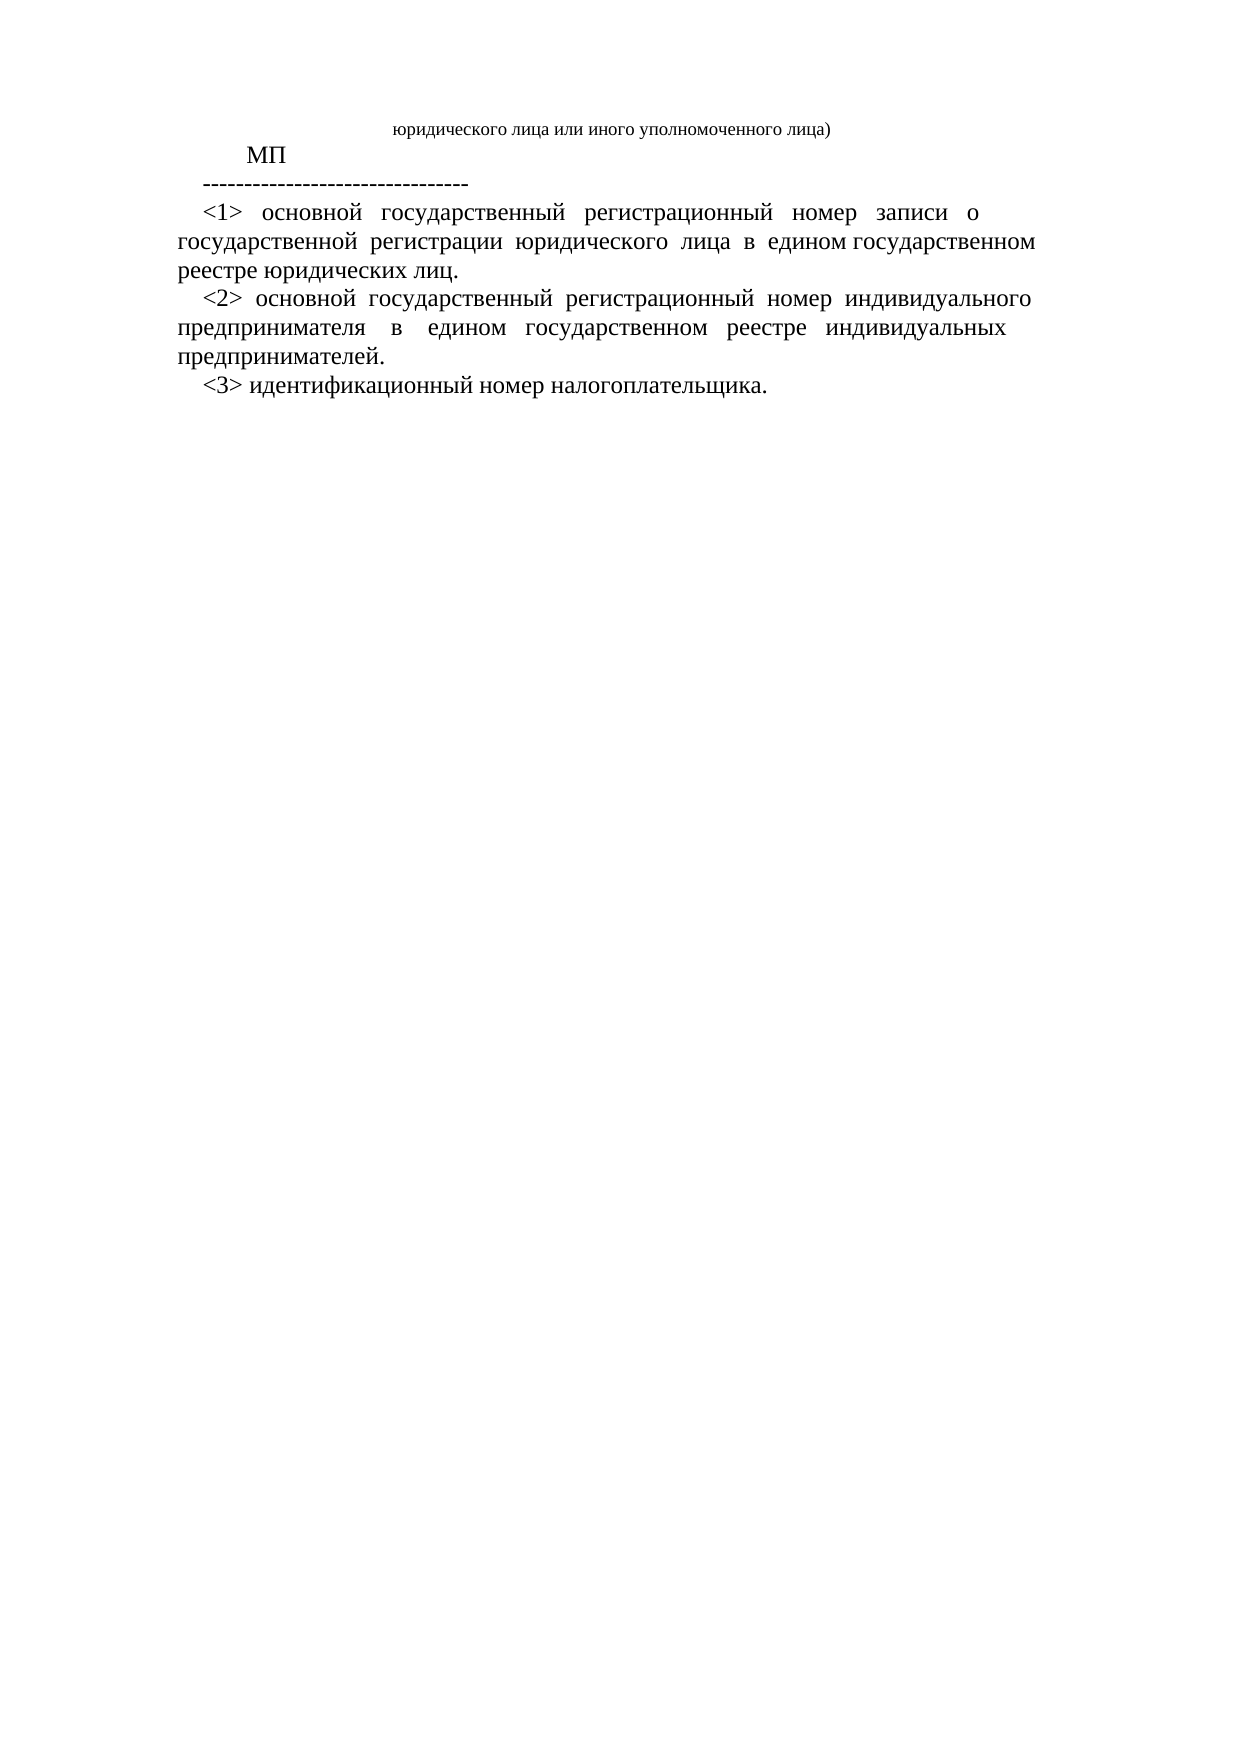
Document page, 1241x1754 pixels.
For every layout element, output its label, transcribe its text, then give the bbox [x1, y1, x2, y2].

text государственной регистрации юридического лица в едином государственном [177, 226, 1152, 255]
text реестре юридических лиц. [177, 255, 1152, 283]
text -------------------------------- [177, 168, 1152, 197]
text юридического лица или иного уполномоченного лица) [177, 118, 1152, 140]
text <1> основной государственный регистрационный номер записи о [177, 197, 1152, 226]
text МП [177, 140, 1152, 168]
text предпринимателя в едином государственном реестре индивидуальных [177, 312, 1152, 341]
text <2> основной государственный регистрационный номер индивидуального [177, 283, 1152, 312]
text предпринимателей. [177, 341, 1152, 370]
text <3> идентификационный номер налогоплательщика. [177, 370, 1152, 398]
